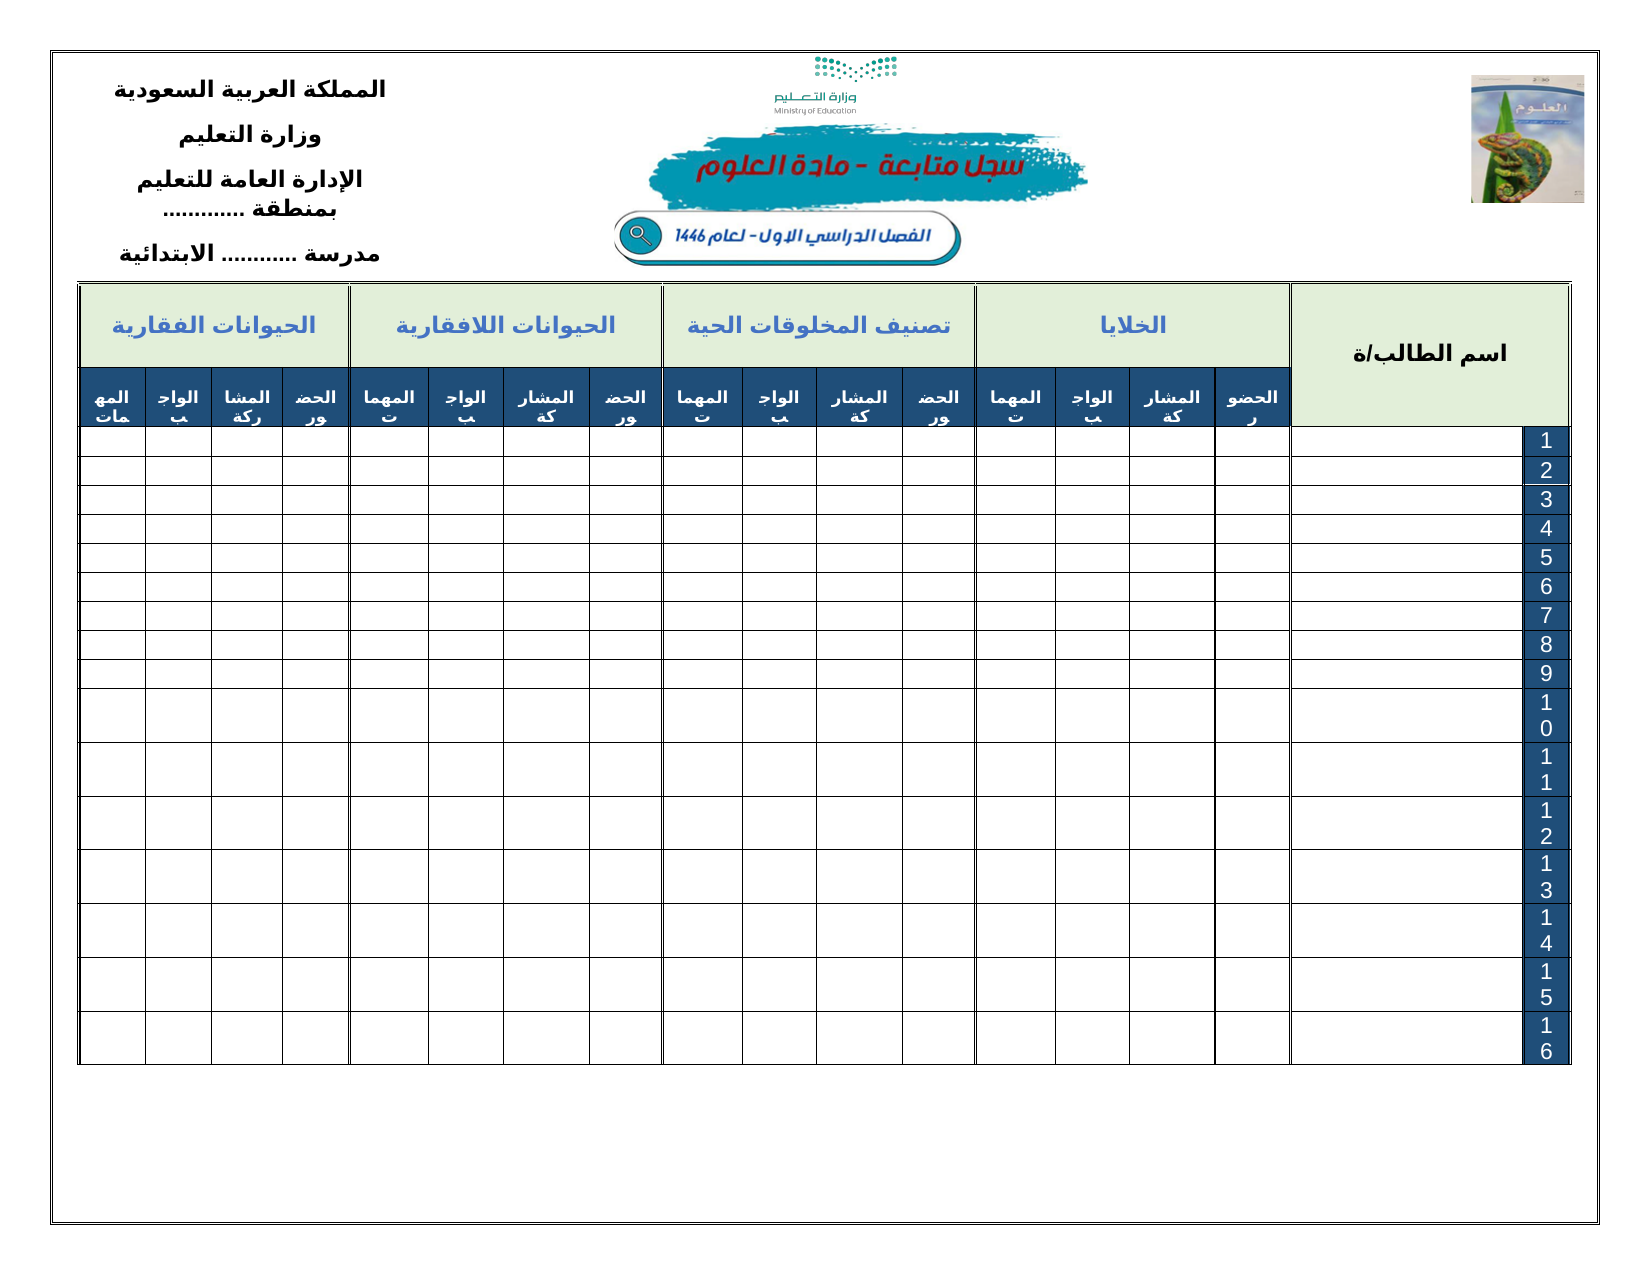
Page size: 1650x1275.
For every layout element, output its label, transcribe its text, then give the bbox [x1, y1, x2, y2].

table_cell [81, 486, 145, 514]
table_cell [590, 1012, 661, 1064]
table_cell [429, 689, 503, 742]
table_cell [664, 544, 742, 572]
table_cell [977, 850, 1055, 903]
table_cell [1130, 515, 1214, 543]
table_cell [817, 486, 902, 514]
table_cell [903, 958, 974, 1011]
table_cell [903, 573, 974, 601]
table_header الخلايا [976, 284, 1289, 367]
table_cell [81, 602, 145, 630]
table_cell [504, 743, 589, 796]
table_cell [1130, 457, 1214, 484]
table_cell [351, 958, 428, 1011]
table_cell [664, 660, 742, 688]
table_cell 1 [1525, 427, 1568, 456]
table_cell [590, 544, 661, 572]
table_cell [590, 602, 661, 630]
table_cell [429, 904, 503, 957]
table_cell 7 [1525, 602, 1568, 630]
table_cell [429, 660, 503, 688]
table_cell [664, 904, 742, 957]
table_cell [283, 631, 348, 659]
table_cell 6 [1525, 573, 1568, 601]
table_cell [81, 850, 145, 903]
table_cell [664, 850, 742, 903]
table_cell الحضور [590, 368, 661, 426]
table_cell [1130, 743, 1214, 796]
table_cell [1130, 631, 1214, 659]
table_cell [212, 1012, 282, 1064]
table_cell [283, 486, 348, 514]
table_cell [1216, 958, 1289, 1011]
table_cell [429, 544, 503, 572]
table_cell [977, 797, 1055, 849]
table_cell [1056, 958, 1129, 1011]
table_cell [212, 427, 282, 456]
table_cell [351, 1012, 428, 1064]
table_cell [429, 1012, 503, 1064]
table_cell [590, 743, 661, 796]
table_cell [283, 689, 348, 742]
table_header الحيوانات اللافقارية [349, 284, 662, 367]
table_cell [1056, 427, 1129, 456]
table_cell [504, 427, 589, 456]
table_cell [1130, 602, 1214, 630]
table_cell [504, 850, 589, 903]
table_cell [817, 631, 902, 659]
table_cell [1292, 457, 1522, 484]
table_cell [977, 904, 1055, 957]
table_cell [1292, 904, 1522, 957]
table_cell [743, 457, 816, 484]
table_cell [664, 486, 742, 514]
table_cell [977, 743, 1055, 796]
table_cell [1216, 904, 1289, 957]
table_cell [664, 1012, 742, 1064]
table_cell [429, 850, 503, 903]
table_cell [81, 904, 145, 957]
table_cell [1130, 1012, 1214, 1064]
table_cell [351, 660, 428, 688]
table_cell [1292, 544, 1522, 572]
table_cell [504, 689, 589, 742]
table_cell [283, 850, 348, 903]
table_cell [743, 602, 816, 630]
table_cell [590, 631, 661, 659]
table_cell [817, 743, 902, 796]
table_cell [81, 573, 145, 601]
table_cell [817, 1012, 902, 1064]
table_cell [429, 486, 503, 514]
table_cell [903, 689, 974, 742]
table_cell الواجب [1056, 368, 1129, 426]
table_cell [664, 743, 742, 796]
table_cell [664, 515, 742, 543]
table_cell [146, 904, 211, 957]
table_cell [977, 544, 1055, 572]
table_cell [81, 515, 145, 543]
table_cell [903, 486, 974, 514]
table_cell الحضور [1216, 368, 1289, 426]
table_cell [1216, 743, 1289, 796]
table_cell 4 [1525, 515, 1568, 543]
table_cell [743, 958, 816, 1011]
table_cell [817, 457, 902, 484]
table_cell [903, 515, 974, 543]
table_cell [1216, 689, 1289, 742]
table_cell [1056, 457, 1129, 484]
table_cell [903, 904, 974, 957]
table_cell [1216, 515, 1289, 543]
table_cell [504, 958, 589, 1011]
table_cell [212, 797, 282, 849]
table_cell [504, 544, 589, 572]
table_cell 3 [1525, 486, 1568, 514]
table_cell [1292, 631, 1522, 659]
table_cell [283, 427, 348, 456]
table_cell [1130, 689, 1214, 742]
table_cell الحضور [283, 368, 348, 426]
table_cell [504, 457, 589, 484]
table_cell [283, 602, 348, 630]
table_cell [1216, 660, 1289, 688]
picture [1471, 75, 1585, 203]
table_cell [81, 427, 145, 456]
table_cell [429, 427, 503, 456]
table_cell [664, 958, 742, 1011]
table_cell [1216, 631, 1289, 659]
table_cell 16 [1525, 1012, 1568, 1064]
table_cell [1130, 427, 1214, 456]
table_cell [590, 660, 661, 688]
table_cell [664, 689, 742, 742]
table_cell [1292, 486, 1522, 514]
table_cell [977, 1012, 1055, 1064]
table_cell [81, 544, 145, 572]
table_cell [81, 958, 145, 1011]
table_cell [817, 573, 902, 601]
table_cell [1130, 850, 1214, 903]
table_cell [817, 660, 902, 688]
table_cell [1130, 904, 1214, 957]
table_cell [1216, 850, 1289, 903]
table_cell [743, 515, 816, 543]
table_cell [1056, 850, 1129, 903]
table_cell 11 [1525, 743, 1568, 796]
table_cell المهمات [351, 368, 428, 426]
table_cell [817, 797, 902, 849]
table_cell [1292, 850, 1522, 903]
table_cell [81, 631, 145, 659]
table_cell [1292, 573, 1522, 601]
table_cell المشاركة [1130, 368, 1214, 426]
table_cell الحضور [903, 368, 974, 426]
table_cell [1056, 602, 1129, 630]
table_cell [817, 850, 902, 903]
table_cell [1056, 689, 1129, 742]
table_cell [1292, 1012, 1522, 1064]
table_cell [817, 958, 902, 1011]
table_cell [977, 602, 1055, 630]
table_cell [146, 544, 211, 572]
table_cell [903, 602, 974, 630]
table_cell [1130, 958, 1214, 1011]
table_cell المشاركة [817, 368, 902, 426]
table_cell الواجب [429, 368, 503, 426]
table_cell [743, 743, 816, 796]
table_cell [743, 486, 816, 514]
table_cell [212, 515, 282, 543]
table_cell [283, 743, 348, 796]
table_cell [817, 544, 902, 572]
table_cell [351, 573, 428, 601]
table_cell 9 [1525, 660, 1568, 688]
table_cell [977, 660, 1055, 688]
table_cell [1130, 486, 1214, 514]
table_cell [212, 602, 282, 630]
table_cell [903, 660, 974, 688]
table_cell [977, 958, 1055, 1011]
table_cell [903, 1012, 974, 1064]
table_cell [146, 958, 211, 1011]
table_cell [81, 797, 145, 849]
table_cell [1216, 457, 1289, 484]
table_cell [504, 573, 589, 601]
table_cell [212, 631, 282, 659]
table_cell [590, 797, 661, 849]
table_cell [81, 743, 145, 796]
table_cell [212, 544, 282, 572]
table_cell [146, 797, 211, 849]
table_cell [212, 457, 282, 484]
table_cell [664, 427, 742, 456]
table_cell [1216, 573, 1289, 601]
table_cell 5 [1525, 544, 1568, 572]
table_cell [504, 1012, 589, 1064]
table_cell [1292, 515, 1522, 543]
table_cell [351, 515, 428, 543]
table_cell [1130, 573, 1214, 601]
table_cell [146, 457, 211, 484]
table_cell [664, 457, 742, 484]
table_cell [504, 486, 589, 514]
table_cell [504, 515, 589, 543]
table_cell [977, 457, 1055, 484]
table_cell [1130, 797, 1214, 849]
table_cell [429, 958, 503, 1011]
table_cell [1056, 573, 1129, 601]
table_cell [977, 427, 1055, 456]
table_cell [283, 544, 348, 572]
table_cell [1216, 427, 1289, 456]
table_cell 8 [1525, 631, 1568, 659]
table_cell [590, 457, 661, 484]
table_cell [817, 515, 902, 543]
table_cell [1292, 602, 1522, 630]
picture [614, 123, 1088, 268]
table_cell [590, 486, 661, 514]
table_cell [1292, 958, 1522, 1011]
table_cell 2 [1525, 457, 1568, 484]
table_cell [283, 958, 348, 1011]
table_cell [1056, 515, 1129, 543]
table_cell [351, 689, 428, 742]
table_cell [1216, 486, 1289, 514]
table_header الحيوانات الفقارية [79, 284, 349, 367]
table_cell [1056, 631, 1129, 659]
table_cell المشاركة [212, 368, 282, 426]
table_cell [1056, 660, 1129, 688]
table_cell [743, 797, 816, 849]
table_cell [146, 573, 211, 601]
table_cell [351, 743, 428, 796]
table_cell [351, 544, 428, 572]
table_cell 13 [1525, 850, 1568, 903]
table_cell [351, 631, 428, 659]
table_cell [1056, 904, 1129, 957]
table_cell [1292, 689, 1522, 742]
table_cell [1056, 1012, 1129, 1064]
table_cell [146, 689, 211, 742]
table_cell [590, 515, 661, 543]
table_cell [81, 689, 145, 742]
table_cell [1056, 486, 1129, 514]
table_cell [977, 515, 1055, 543]
table_cell [664, 631, 742, 659]
table_cell [743, 850, 816, 903]
table_cell [664, 602, 742, 630]
table_cell [146, 743, 211, 796]
table_cell الواجب [743, 368, 816, 426]
table_cell [351, 486, 428, 514]
table_cell 12 [1525, 797, 1568, 849]
table_cell [146, 631, 211, 659]
table_cell [146, 602, 211, 630]
table_cell [903, 743, 974, 796]
table_cell [1216, 544, 1289, 572]
table_cell [903, 544, 974, 572]
table_cell [590, 958, 661, 1011]
table_cell [903, 797, 974, 849]
table_cell [903, 427, 974, 456]
table_cell [429, 457, 503, 484]
table_cell [977, 689, 1055, 742]
table_cell [1216, 1012, 1289, 1064]
table_cell [1292, 660, 1522, 688]
table_cell [817, 602, 902, 630]
table_cell [81, 1012, 145, 1064]
table_cell [664, 573, 742, 601]
table_cell [146, 1012, 211, 1064]
table_cell [743, 689, 816, 742]
table_cell 10 [1525, 689, 1568, 742]
table_cell [212, 573, 282, 601]
table_cell [504, 631, 589, 659]
picture [769, 53, 899, 119]
table_cell [1130, 660, 1214, 688]
table_cell المهمات [664, 368, 742, 426]
table_cell [590, 904, 661, 957]
table_cell [817, 904, 902, 957]
table_cell 15 [1525, 958, 1568, 1011]
table_cell [351, 904, 428, 957]
table_cell [903, 457, 974, 484]
table_cell [977, 631, 1055, 659]
table_cell [1130, 544, 1214, 572]
table_cell [743, 631, 816, 659]
table_header تصنيف المخلوقات الحية [663, 282, 976, 367]
table_cell [429, 631, 503, 659]
table_cell [590, 427, 661, 456]
table_cell [977, 486, 1055, 514]
table_cell [429, 573, 503, 601]
table_cell [212, 958, 282, 1011]
table_cell [590, 573, 661, 601]
table_cell [743, 544, 816, 572]
table_cell [1292, 797, 1522, 849]
table_cell [1056, 743, 1129, 796]
table_cell [146, 515, 211, 543]
table_cell [212, 904, 282, 957]
table_cell 14 [1525, 904, 1568, 957]
table_cell [283, 515, 348, 543]
table_cell [351, 850, 428, 903]
table_cell المهمات [81, 368, 145, 426]
table_cell [351, 602, 428, 630]
table_cell [283, 797, 348, 849]
table_cell [504, 660, 589, 688]
table_cell [212, 689, 282, 742]
table_cell [590, 850, 661, 903]
table_cell [977, 573, 1055, 601]
table_cell [283, 1012, 348, 1064]
table_cell [743, 904, 816, 957]
table_cell [1292, 427, 1522, 456]
table_cell [212, 743, 282, 796]
table_cell [743, 427, 816, 456]
table_cell [1292, 743, 1522, 796]
table_cell [817, 427, 902, 456]
table_cell [903, 631, 974, 659]
table_cell [1056, 544, 1129, 572]
table_cell [429, 602, 503, 630]
table_cell [283, 457, 348, 484]
table_cell [504, 797, 589, 849]
table_cell [146, 486, 211, 514]
table_cell [743, 573, 816, 601]
table_cell [146, 660, 211, 688]
table_cell [664, 797, 742, 849]
table_cell [429, 743, 503, 796]
table_cell [283, 660, 348, 688]
table_cell المهمات [977, 368, 1055, 426]
table_cell [743, 660, 816, 688]
table_cell [283, 573, 348, 601]
table_cell [590, 689, 661, 742]
table_cell [903, 850, 974, 903]
table_cell [817, 689, 902, 742]
table_cell [81, 660, 145, 688]
table_cell [429, 515, 503, 543]
table_cell [504, 602, 589, 630]
table_cell [212, 486, 282, 514]
table_header اسم الطالب/ة [1291, 282, 1570, 426]
table_cell [1216, 797, 1289, 849]
table_cell [351, 797, 428, 849]
table_cell [146, 850, 211, 903]
table_cell [504, 904, 589, 957]
table_cell [429, 797, 503, 849]
table_cell [1216, 602, 1289, 630]
table_cell المشاركة [504, 368, 589, 426]
table_cell [212, 850, 282, 903]
table_cell [146, 427, 211, 456]
table_cell [283, 904, 348, 957]
table_cell [743, 1012, 816, 1064]
table_cell [212, 660, 282, 688]
table_cell [351, 457, 428, 484]
table_cell الواجب [146, 368, 211, 426]
table_cell [1056, 797, 1129, 849]
table_cell [81, 457, 145, 484]
table_cell [351, 427, 428, 456]
